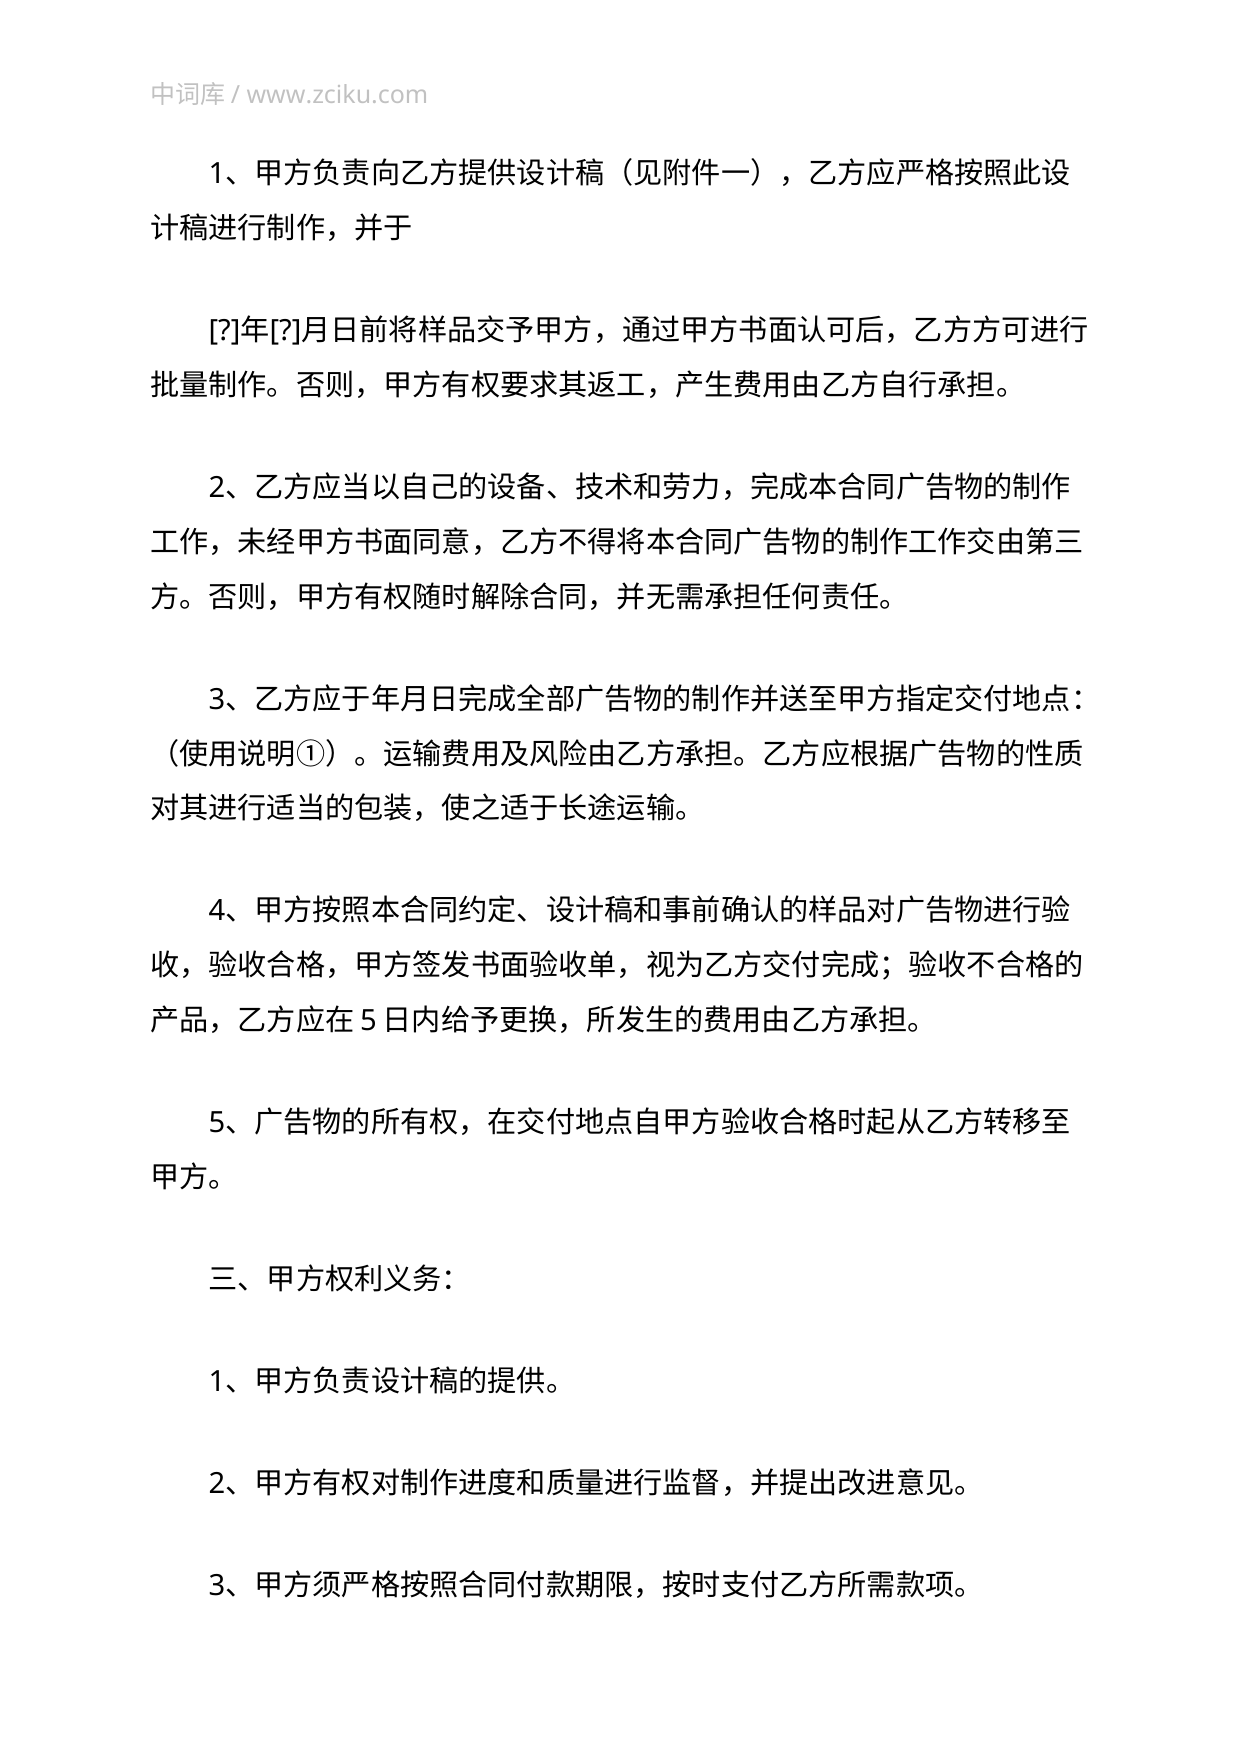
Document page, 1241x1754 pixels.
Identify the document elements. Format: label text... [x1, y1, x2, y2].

text 三、甲方权利义务： [150, 1256, 1090, 1298]
text 2、甲方有权对制作进度和质量进行监督，并提出改进意见。 [150, 1459, 1090, 1502]
text 3、甲方须严格按照合同付款期限，按时支付乙方所需款项。 [150, 1561, 1090, 1604]
text [?]年[?]月日前将样品交予甲方，通过甲方书面认可后，乙方方可进行批量制作。否则，甲方有权要求其返工，产生费用由乙方自行承担。 [150, 307, 1090, 404]
text 2、乙方应当以自己的设备、技术和劳力，完成本合同广告物的制作工作，未经甲方书面同意，乙方不得将本合同广告物的制作工作交由第三方。否则，甲方有权随时解除合同，并无需承担任何责任。 [150, 463, 1090, 616]
text 1、甲方负责向乙方提供设计稿（见附件一），乙方应严格按照此设计稿进行制作，并于 [150, 150, 1090, 247]
text 5、广告物的所有权，在交付地点自甲方验收合格时起从乙方转移至甲方。 [150, 1099, 1090, 1196]
text 1、甲方负责设计稿的提供。 [150, 1357, 1090, 1400]
text 3、乙方应于年月日完成全部广告物的制作并送至甲方指定交付地点：（使用说明①）。运输费用及风险由乙方承担。乙方应根据广告物的性质对其进行适当的包装，使之适于长途运输。 [150, 675, 1090, 827]
text 4、甲方按照本合同约定、设计稿和事前确认的样品对广告物进行验收，验收合格，甲方签发书面验收单，视为乙方交付完成；验收不合格的产品，乙方应在5日内给予更换，所发生的费用由乙方承担。 [150, 887, 1090, 1039]
